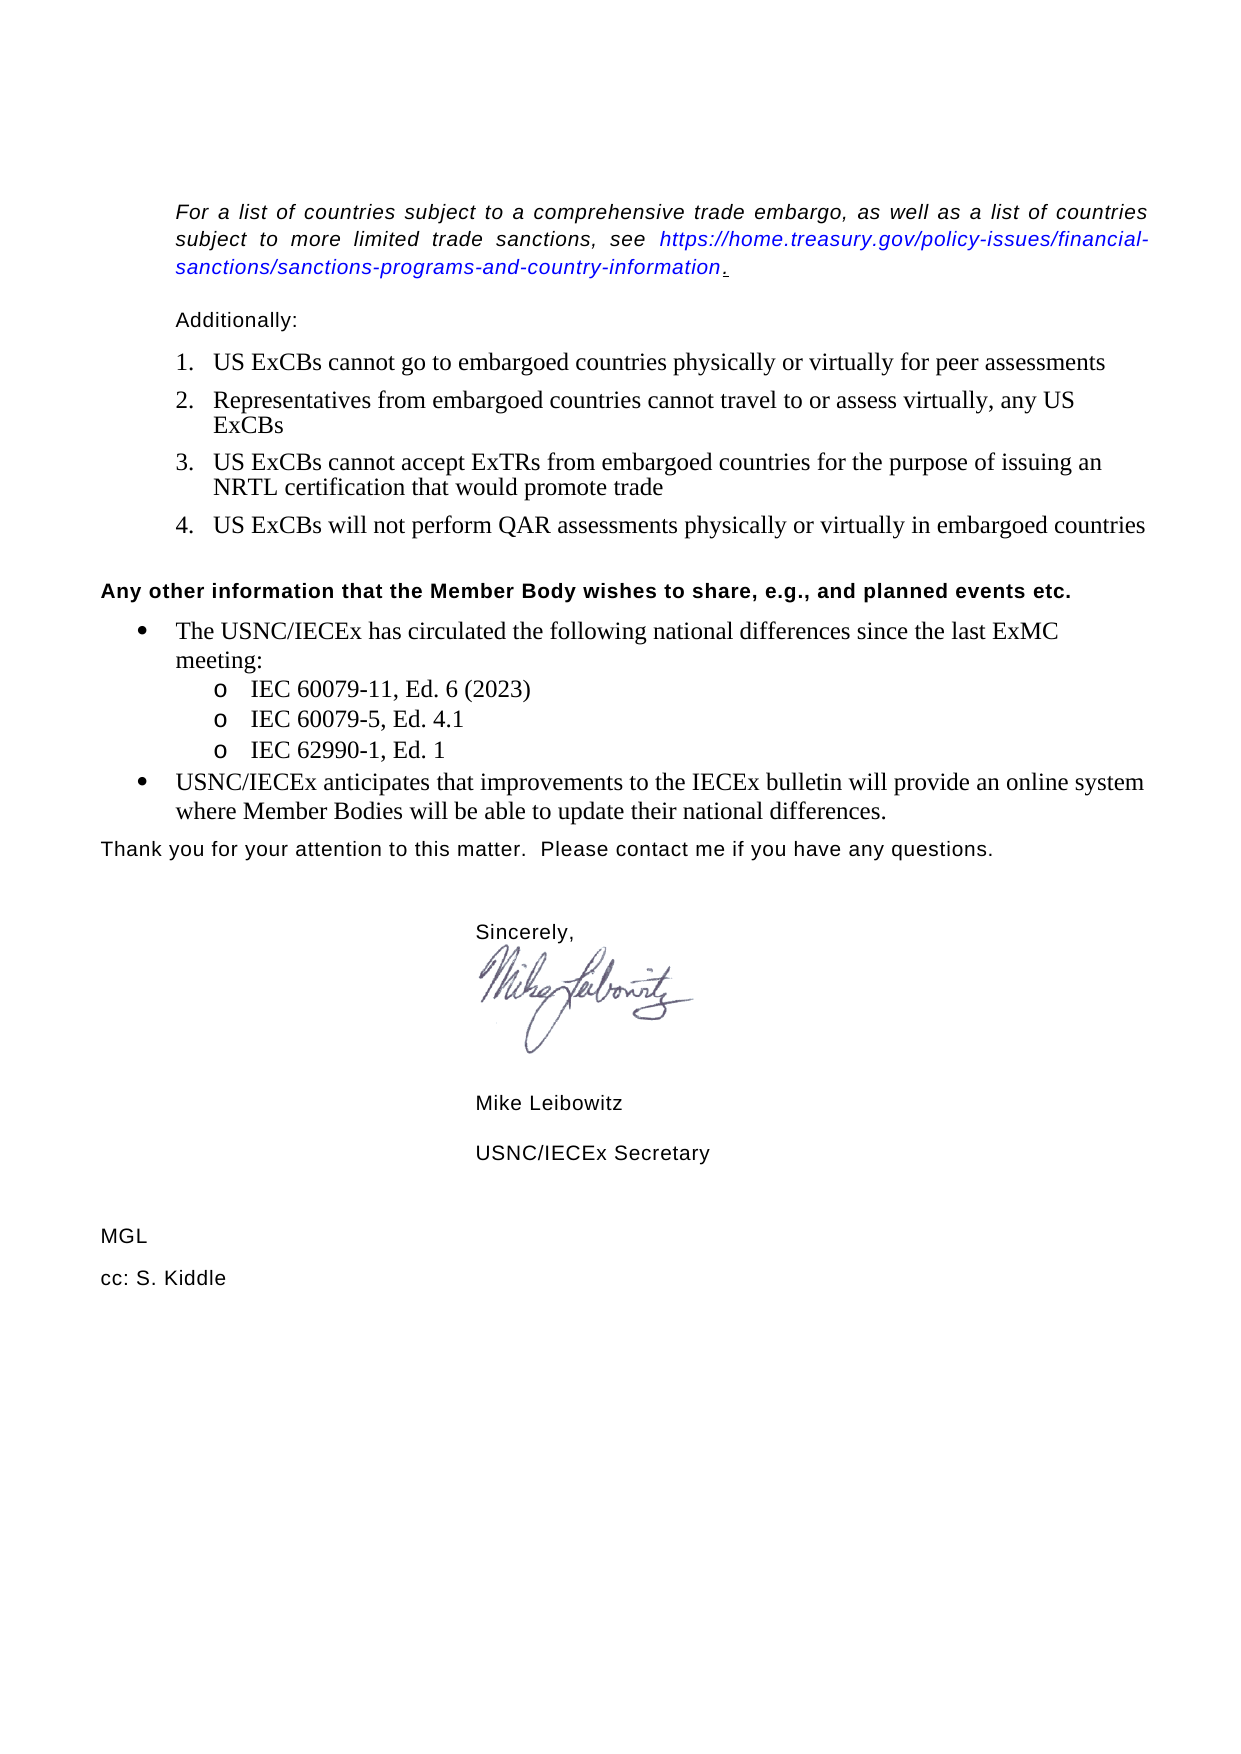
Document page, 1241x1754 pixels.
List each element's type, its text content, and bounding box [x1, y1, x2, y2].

text Any other information that the Member Body wishes to share, e.g., and planned events etc. [100, 544, 1152, 603]
list Representatives from embargoed countries cannot travel to or assess virtually, any US ExCBs [175, 388, 1152, 438]
text Sincerely, [475, 885, 1152, 944]
list IEC 60079-11, Ed. 6 (2023) [213, 674, 1152, 704]
list US ExCBs will not perform QAR assessments physically or virtually in embargoed countries [175, 513, 1152, 538]
list IEC 62990-1, Ed. 1 [213, 735, 1152, 766]
text cc: S. Kiddle [100, 1260, 1152, 1289]
text Additionally: [100, 303, 1152, 332]
list USNC/IECEx anticipates that improvements to the IECEx bulletin will provide an online system where Member Bodies will be able to update their national differences. [138, 766, 1152, 824]
text MGL [100, 1219, 1152, 1248]
list The USNC/IECEx has circulated the following national differences since the last ExMC meeting: [138, 615, 1152, 674]
list US ExCBs cannot go to embargoed countries physically or virtually for peer assessments [175, 351, 1152, 376]
text For a list of countries subject to a comprehensive trade embargo, as well as a list of countries subject to more limited trade sanctions, see https://home.treasury.gov/policy-issues/financial-sanctions/sanctions-programs-and-country-information. [175, 199, 1152, 278]
text USNC/IECEx Secretary [475, 1135, 1152, 1164]
list IEC 60079-5, Ed. 4.1 [213, 704, 1152, 735]
text Mike Leibowitz [475, 1085, 1152, 1114]
text Thank you for your attention to this matter. Please contact me if you have any questions. [100, 837, 1152, 861]
picture [475, 944, 695, 1055]
list US ExCBs cannot accept ExTRs from embargoed countries for the purpose of issuing an NRTL certification that would promote trade [175, 451, 1152, 501]
